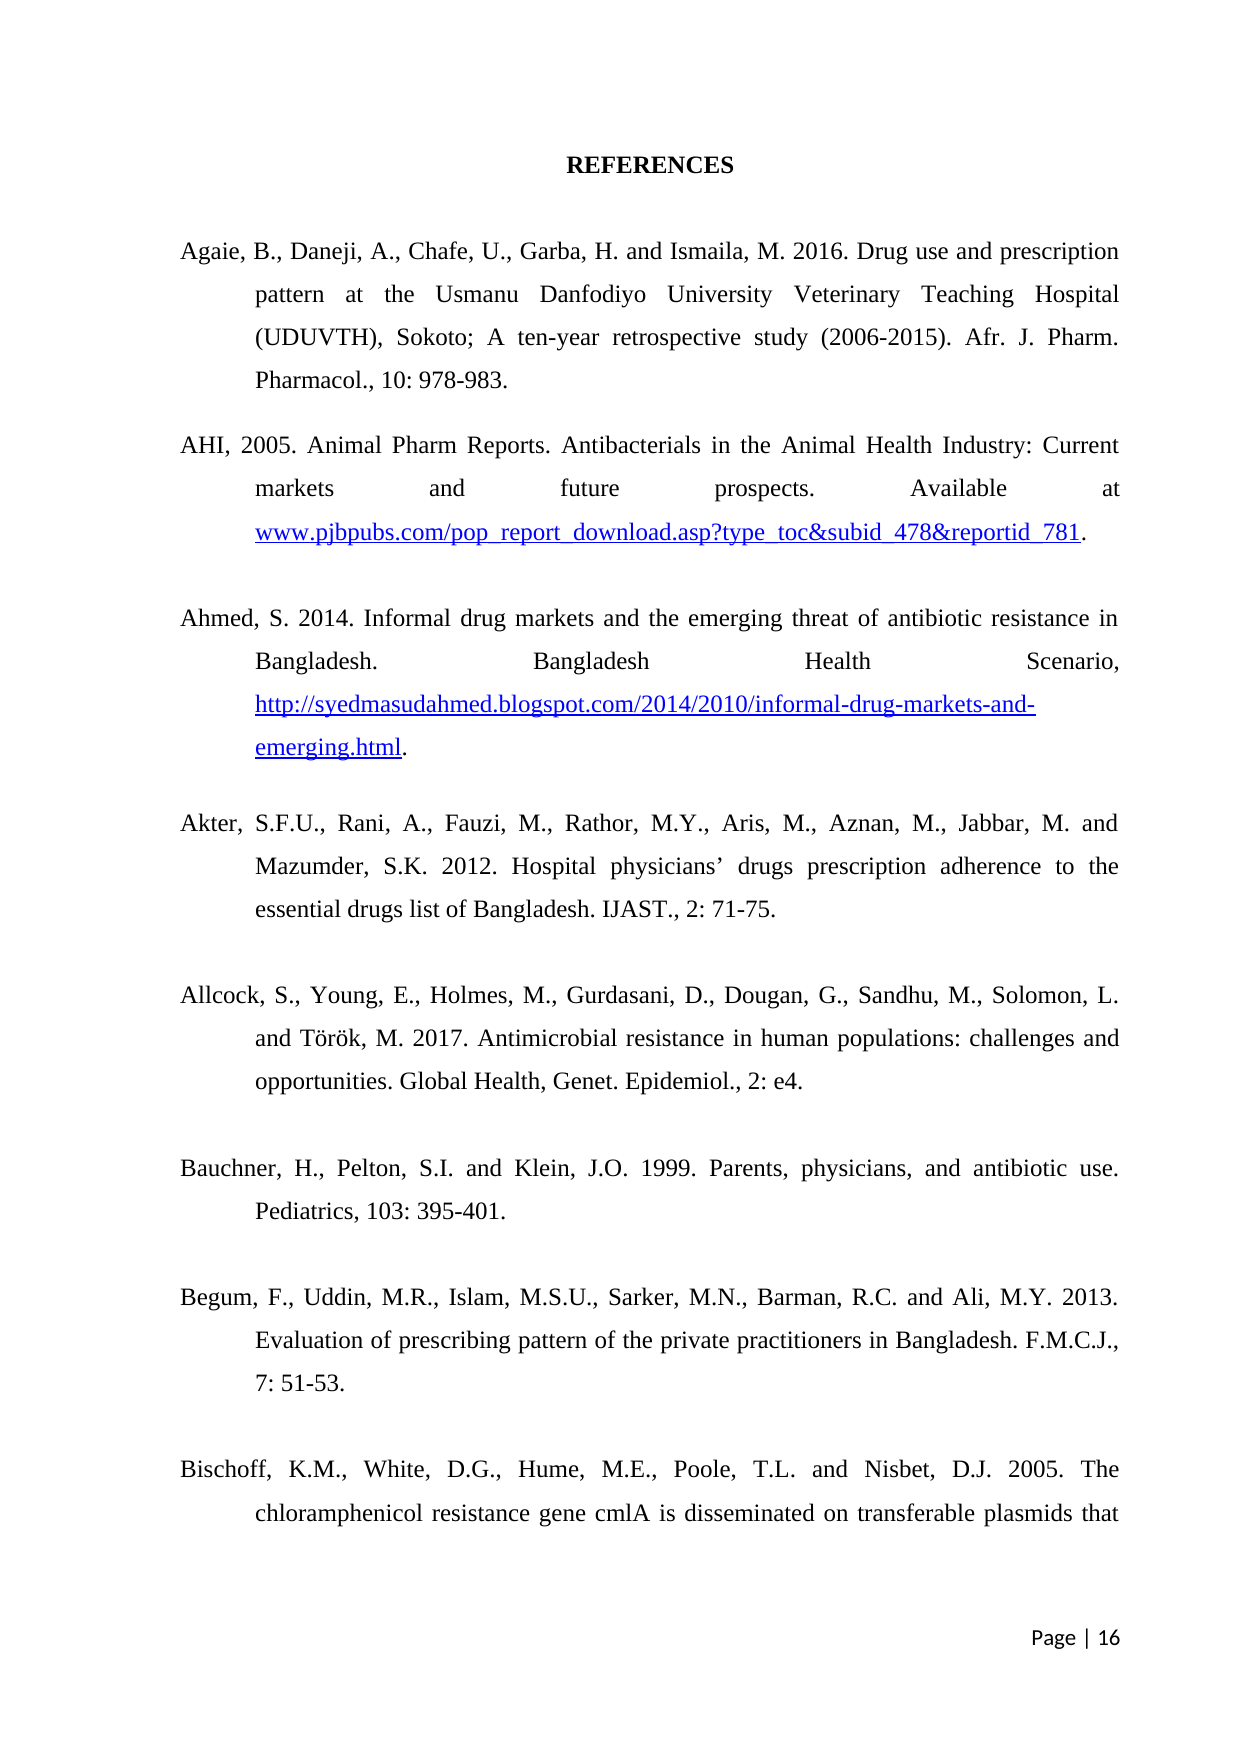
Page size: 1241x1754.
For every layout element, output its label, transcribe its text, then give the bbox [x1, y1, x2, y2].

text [180, 1454, 1120, 1526]
text Akter, S.F.U., Rani, A., Fauzi, M., Rathor, M.Y., Aris, M., Aznan, M., Jabbar, M. and Mazumder, S.K. 2012. Hospital physicians’ drugs prescription adherence to the essential drugs list of Bangladesh. IJAST., 2: 71-75. [180, 808, 1120, 923]
text Allcock, S., Young, E., Holmes, M., Gurdasani, D., Dougan, G., Sandhu, M., Solomon, L. and Török, M. 2017. Antimicrobial resistance in human populations: challenges and opportunities. Global Health, Genet. Epidemiol., 2: e4. [180, 980, 1120, 1095]
text REFERENCES [180, 150, 1120, 179]
text Ahmed, S. 2014. Informal drug markets and the emerging threat of antibiotic resistance in Bangladesh. Bangladesh Health Scenario, http://syedmasudahmed.blogspot.com/2014/2010/informal-drug-markets-and-emerging.html. [180, 603, 1120, 761]
text AHI, 2005. Animal Pharm Reports. Antibacterials in the Animal Health Industry: Current markets and future prospects. Available at www.pjbpubs.com/pop_report_download.asp?type_toc&subid_478&reportid_781. [180, 430, 1120, 545]
text Begum, F., Uddin, M.R., Islam, M.S.U., Sarker, M.N., Barman, R.C. and Ali, M.Y. 2013. Evaluation of prescribing pattern of the private practitioners in Bangladesh. F.M.C.J., 7: 51-53. [180, 1282, 1120, 1397]
text Agaie, B., Daneji, A., Chafe, U., Garba, H. and Ismaila, M. 2016. Drug use and prescription pattern at the Usmanu Danfodiyo University Veterinary Teaching Hospital (UDUVTH), Sokoto; A ten-year retrospective study (2006-2015). Afr. J. Pharm. Pharmacol., 10: 978-983. [180, 236, 1120, 394]
text Bauchner, H., Pelton, S.I. and Klein, J.O. 1999. Parents, physicians, and antibiotic use. Pediatrics, 103: 395-401. [180, 1153, 1120, 1224]
